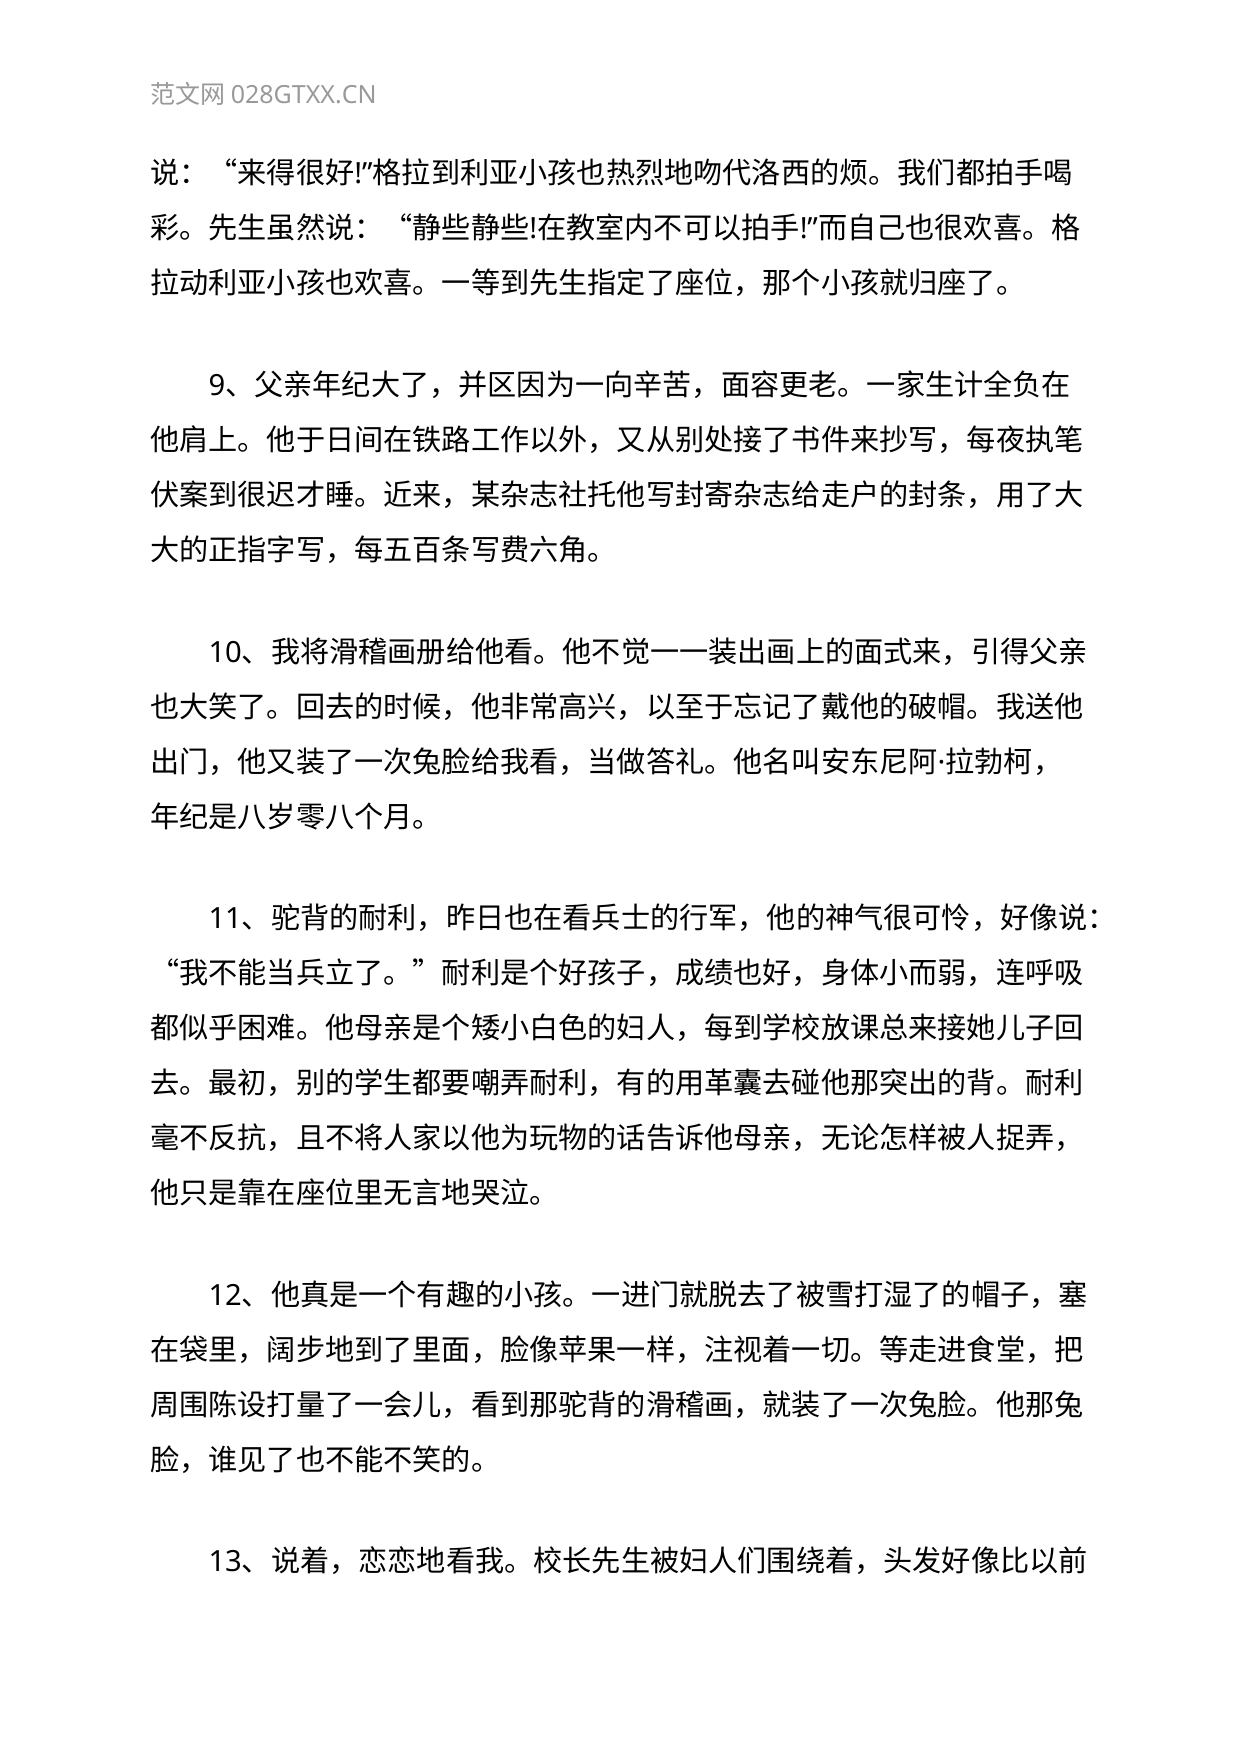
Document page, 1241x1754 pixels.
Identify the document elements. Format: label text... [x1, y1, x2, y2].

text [150, 1538, 1090, 1580]
text 12、他真是一个有趣的小孩。一进门就脱去了被雪打湿了的帽子，塞在袋里，阔步地到了里面，脸像苹果一样，注视着一切。等走进食堂，把周围陈设打量了一会儿，看到那驼背的滑稽画，就装了一次兔脸。他那兔脸，谁见了也不能不笑的。 [150, 1271, 1090, 1478]
text 9、父亲年纪大了，并区因为一向辛苦，面容更老。一家生计全负在他肩上。他于日间在铁路工作以外，又从别处接了书件来抄写，每夜执笔伏案到很迟才睡。近来，某杂志社托他写封寄杂志给走户的封条，用了大大的正指字写，每五百条写费六角。 [150, 362, 1090, 569]
text 10、我将滑稽画册给他看。他不觉一一装出画上的面式来，引得父亲也大笑了。回去的时候，他非常高兴，以至于忘记了戴他的破帽。我送他出门，他又装了一次兔脸给我看，当做答礼。他名叫安东尼阿·拉勃柯，年纪是八岁零八个月。 [150, 628, 1090, 836]
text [150, 150, 1090, 302]
text 11、驼背的耐利，昨日也在看兵士的行军，他的神气很可怜，好像说：“我不能当兵立了。”耐利是个好孩子，成绩也好，身体小而弱，连呼吸都似乎困难。他母亲是个矮小白色的妇人，每到学校放课总来接她儿子回去。最初，别的学生都要嘲弄耐利，有的用革囊去碰他那突出的背。耐利毫不反抗，且不将人家以他为玩物的话告诉他母亲，无论怎样被人捉弄，他只是靠在座位里无言地哭泣。 [150, 895, 1090, 1212]
